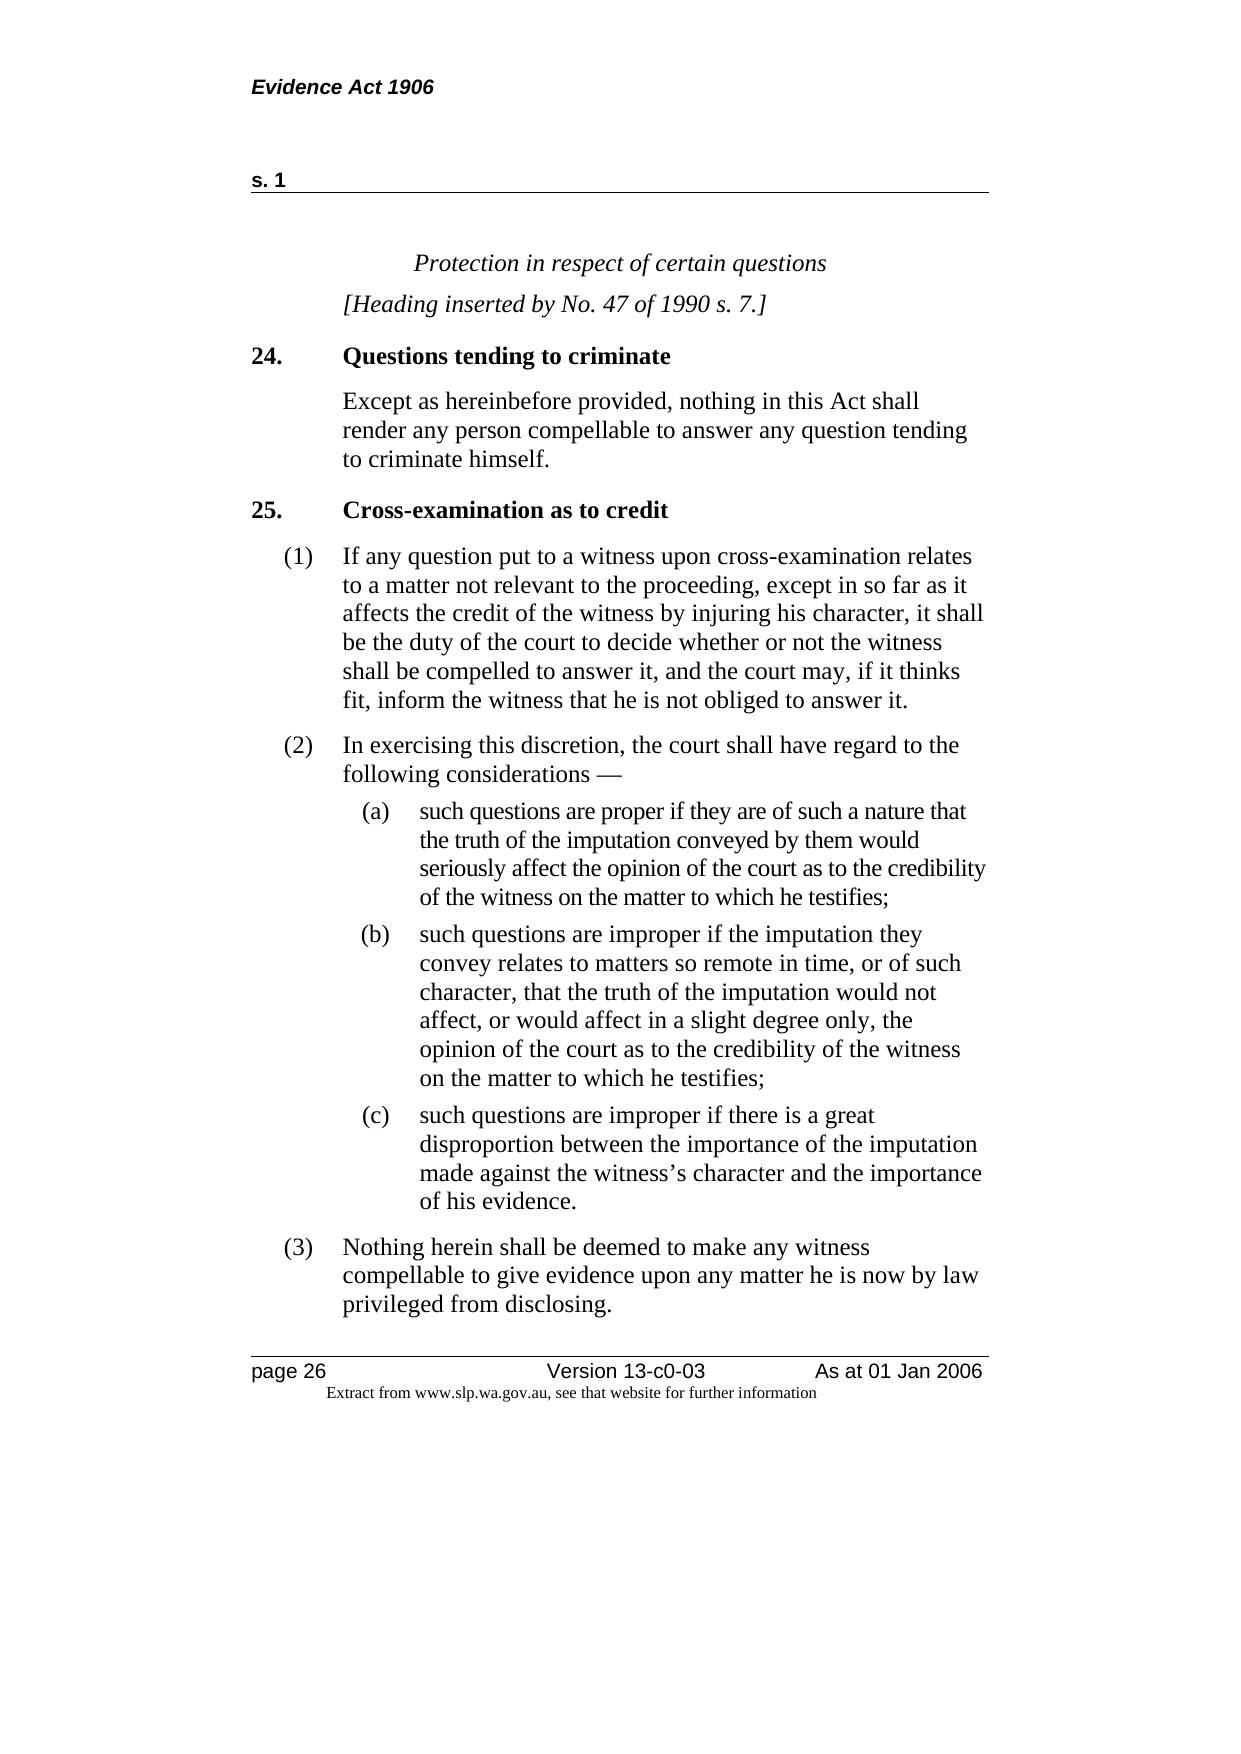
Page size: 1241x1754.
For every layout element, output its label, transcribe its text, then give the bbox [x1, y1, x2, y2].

subtitle [Heading inserted by No. 47 of 1990 s. 7.] [251, 289, 989, 318]
text (2) In exercising this discretion, the court shall have regard to the following considerations — [251, 730, 989, 788]
text (b) such questions are improper if the imputation they convey relates to matters so remote in time, or of such character, that the truth of the imputation would not affect, or would affect in a slight degree only, the opinion of the court as to the credibility of the witness on the matter to which he testifies; [251, 919, 989, 1092]
subtitle 24. Questions tending to criminate [251, 341, 989, 370]
text (c) such questions are improper if there is a great disproportion between the importance of the imputation made against the witness’s character and the importance of his evidence. [251, 1100, 989, 1215]
subtitle 25. Cross-examination as to credit [251, 496, 989, 524]
text (1) If any question put to a witness upon cross-examination relates to a matter not relevant to the proceeding, except in so far as it affects the credit of the witness by injuring his character, it shall be the duty of the court to decide whether or not the witness shall be compelled to answer it, and the court may, if it thinks fit, inform the witness that he is not obliged to answer it. [251, 541, 989, 713]
text (a) such questions are proper if they are of such a nature that the truth of the imputation conveyed by them would seriously affect the opinion of the court as to the credibility of the witness on the matter to which he testifies; [251, 796, 989, 911]
text (3) Nothing herein shall be deemed to make any witness compellable to give evidence upon any matter he is now by law privileged from disclosing. [251, 1232, 989, 1318]
subtitle Protection in respect of certain questions [251, 248, 989, 277]
text Except as hereinbefore provided, nothing in this Act shall render any person compellable to answer any question tending to criminate himself. [251, 386, 989, 473]
